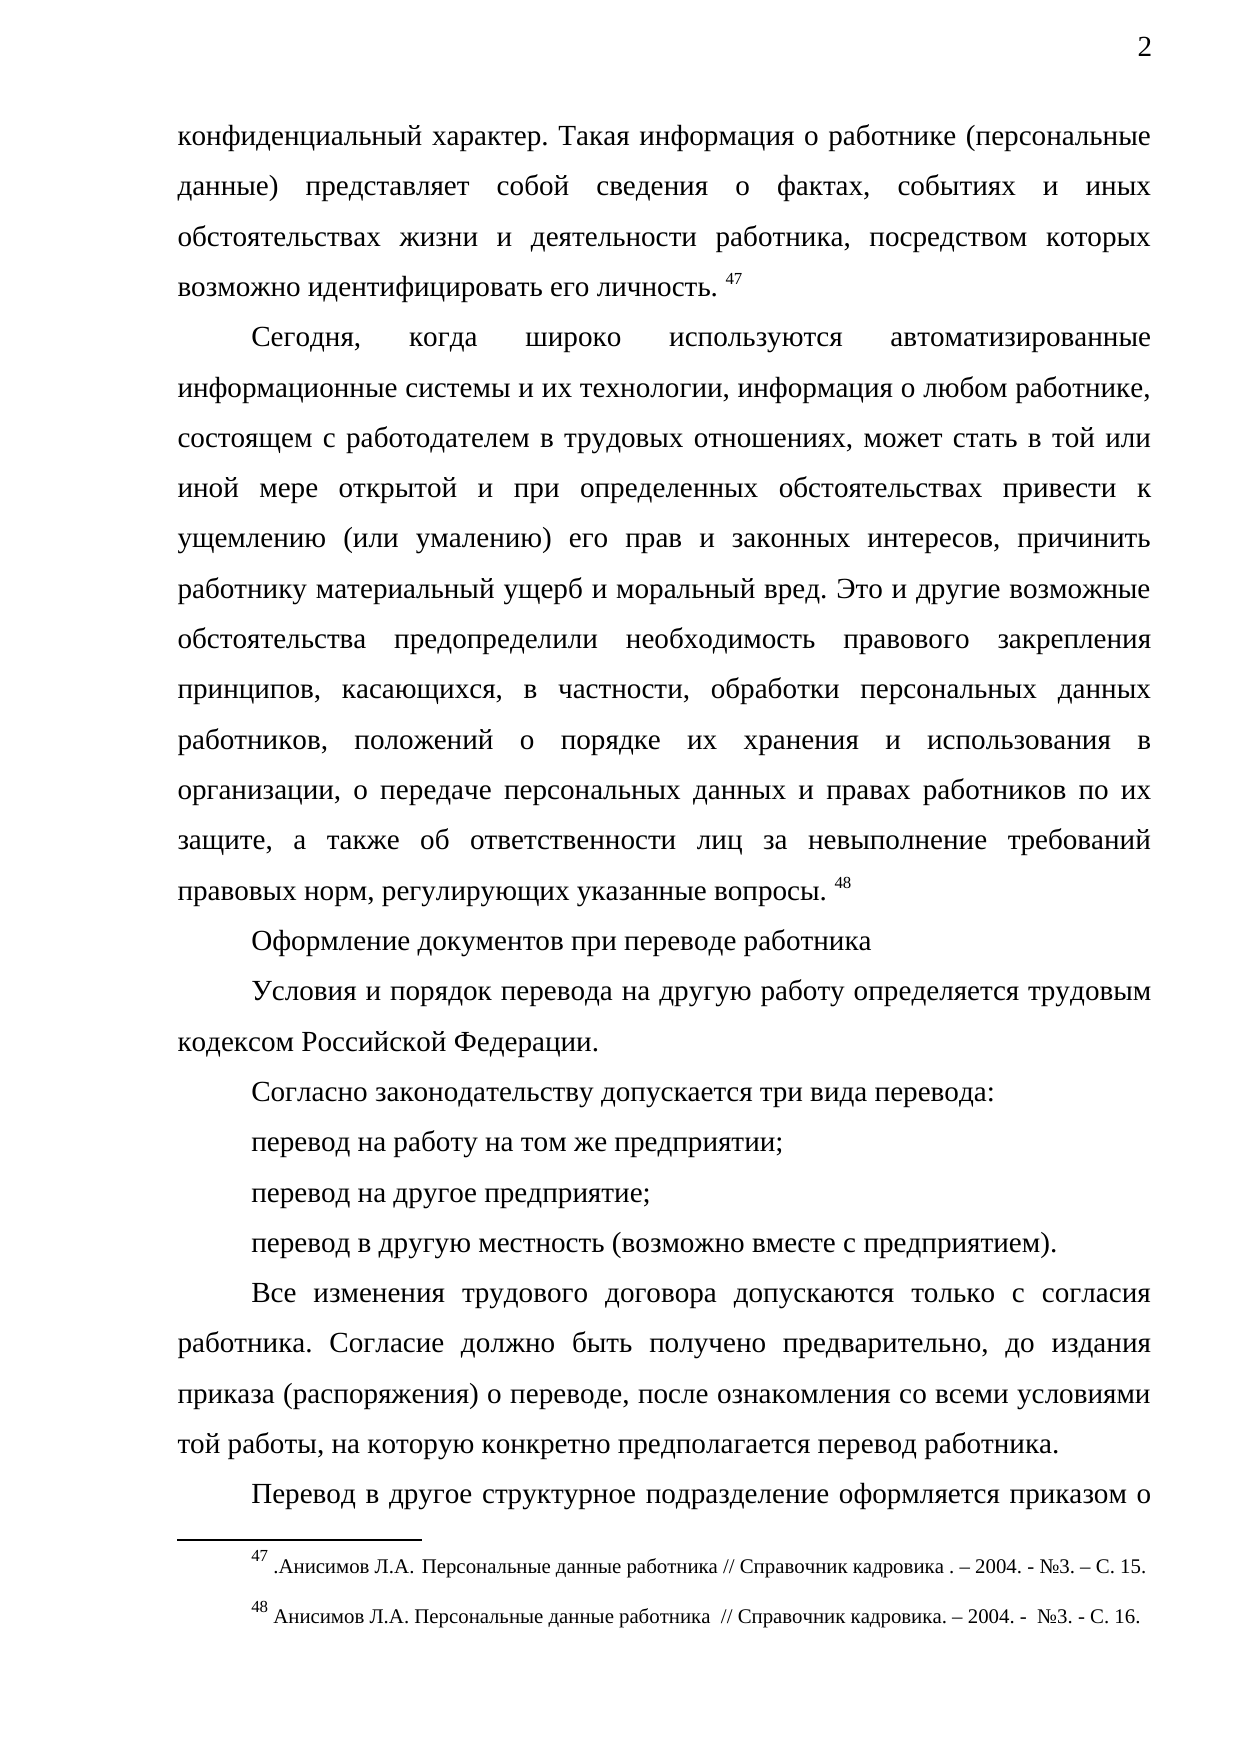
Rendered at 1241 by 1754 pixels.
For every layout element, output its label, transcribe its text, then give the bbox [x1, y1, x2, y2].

text Оформление документов при переводе работника [177, 923, 1152, 957]
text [177, 1477, 1152, 1510]
text Условия и порядок перевода на другую работу определяется трудовым кодексом Российской Федерации. [177, 973, 1152, 1057]
text перевод на работу на том же предприятии; [177, 1124, 1152, 1158]
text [177, 118, 1152, 303]
text перевод на другое предприятие; [177, 1175, 1152, 1208]
text Сегодня, когда широко используются автоматизированные информационные системы и их технологии, информация о любом работнике, состоящем с работодателем в трудовых отношениях, может стать в той или иной мере открытой и при определенных обстоятельствах привести к ущемлению (или умалению) его прав и законных интересов, причинить работнику материальный ущерб и моральный вред. Это и другие возможные обстоятельства предопределили необходимость правового закрепления принципов, касающихся, в частности, обработки персональных данных работников, положений о порядке их хранения и использования в организации, о передаче персональных данных и правах работников по их защите, а также об ответственности лиц за невыполнение требований правовых норм, регулирующих указанные вопросы. [177, 319, 1152, 906]
text Все изменения трудового договора допускаются только с согласия работника. Согласие должно быть получено предварительно, до издания приказа (распоряжения) о переводе, после ознакомления со всеми условиями той работы, на которую конкретно предполагается перевод работника. [177, 1275, 1152, 1460]
text перевод в другую местность (возможно вместе с предприятием). [177, 1225, 1152, 1258]
text Согласно законодательству допускается три вида перевода: [177, 1074, 1152, 1108]
